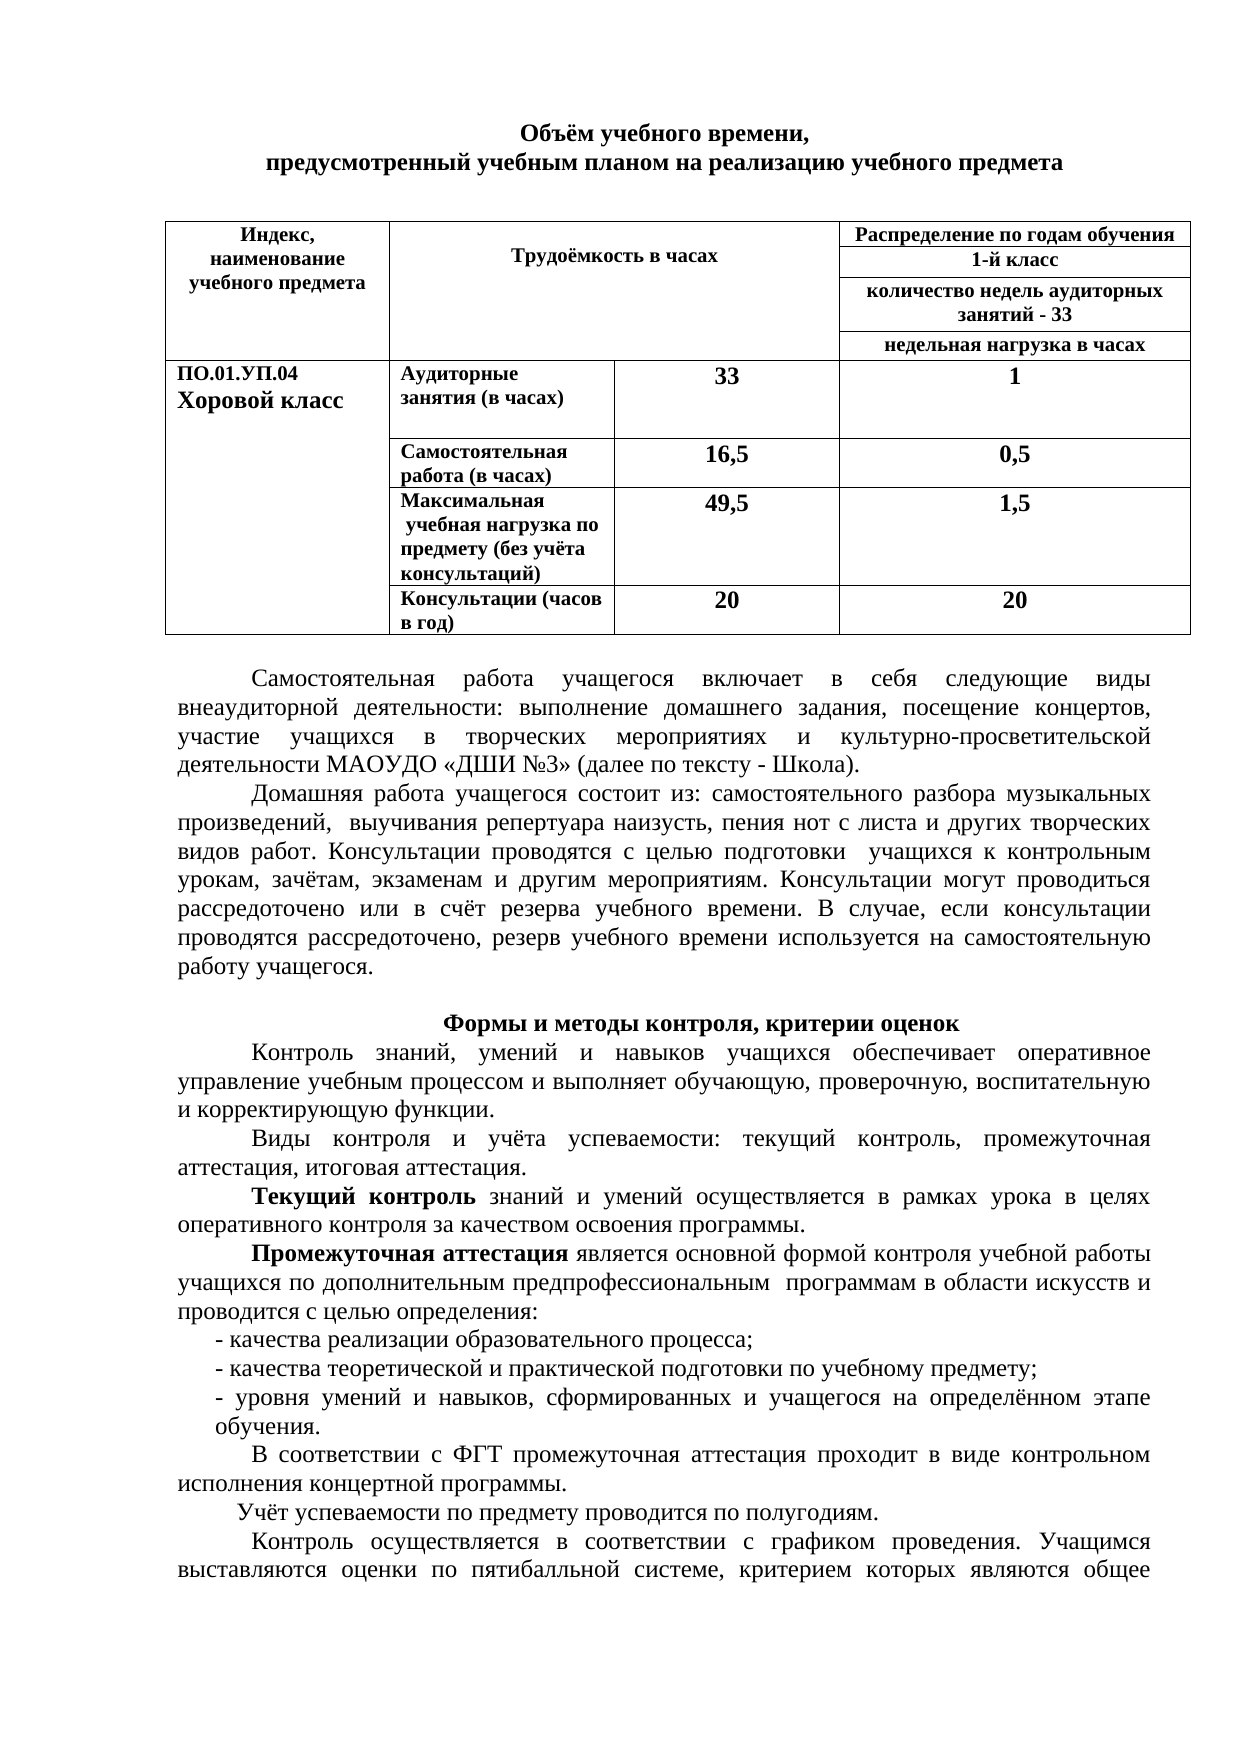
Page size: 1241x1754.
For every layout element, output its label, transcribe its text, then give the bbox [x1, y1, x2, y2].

text Виды контроля и учёта успеваемости: текущий контроль, промежуточная аттестация, итоговая аттестация. [177, 1123, 1152, 1181]
text Объём учебного времени, [177, 118, 1152, 147]
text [177, 1526, 1152, 1583]
text Самостоятельная работа учащегося включает в себя следующие виды внеаудиторной деятельности: выполнение домашнего задания, посещение концертов, участие учащихся в творческих мероприятиях и культурно-просветительской деятельности МАОУДО «ДШИ №3» (далее по тексту - Школа). [177, 663, 1152, 778]
text В соответствии с ФГТ промежуточная аттестация проходит в виде контрольном исполнения концертной программы. [177, 1439, 1152, 1497]
text - качества реализации образовательного процесса; [215, 1324, 1152, 1353]
text предусмотренный учебным планом на реализацию учебного предмета [177, 147, 1152, 176]
text - уровня умений и навыков, сформированных и учащегося на определённом этапе обучения. [215, 1382, 1152, 1439]
text Контроль знаний, умений и навыков учащихся обеспечивает оперативное управление учебным процессом и выполняет обучающую, проверочную, воспитательную и корректирующую функции. [177, 1037, 1152, 1123]
text Формы и методы контроля, критерии оценок [177, 1008, 1152, 1037]
text - качества теоретической и практической подготовки по учебному предмету; [215, 1353, 1152, 1382]
text Домашняя работа учащегося состоит из: самостоятельного разбора музыкальных произведений, выучивания репертуара наизусть, пения нот с листа и других творческих видов работ. Консультации проводятся с целью подготовки учащихся к контрольным урокам, зачётам, экзаменам и другим мероприятиям. Консультации могут проводиться рассредоточено или в счёт резерва учебного времени. В случае, если консультации проводятся рассредоточено, резерв учебного времени используется на самостоятельную работу учащегося. [177, 778, 1152, 979]
text Промежуточная аттестация является основной формой контроля учебной работы учащихся по дополнительным предпрофессиональным программам в области искусств и проводится с целью определения: [177, 1238, 1152, 1324]
text Учёт успеваемости по предмету проводится по полугодиям. [177, 1497, 1152, 1526]
text Текущий контроль знаний и умений осуществляется в рамках урока в целях оперативного контроля за качеством освоения программы. [177, 1181, 1152, 1238]
